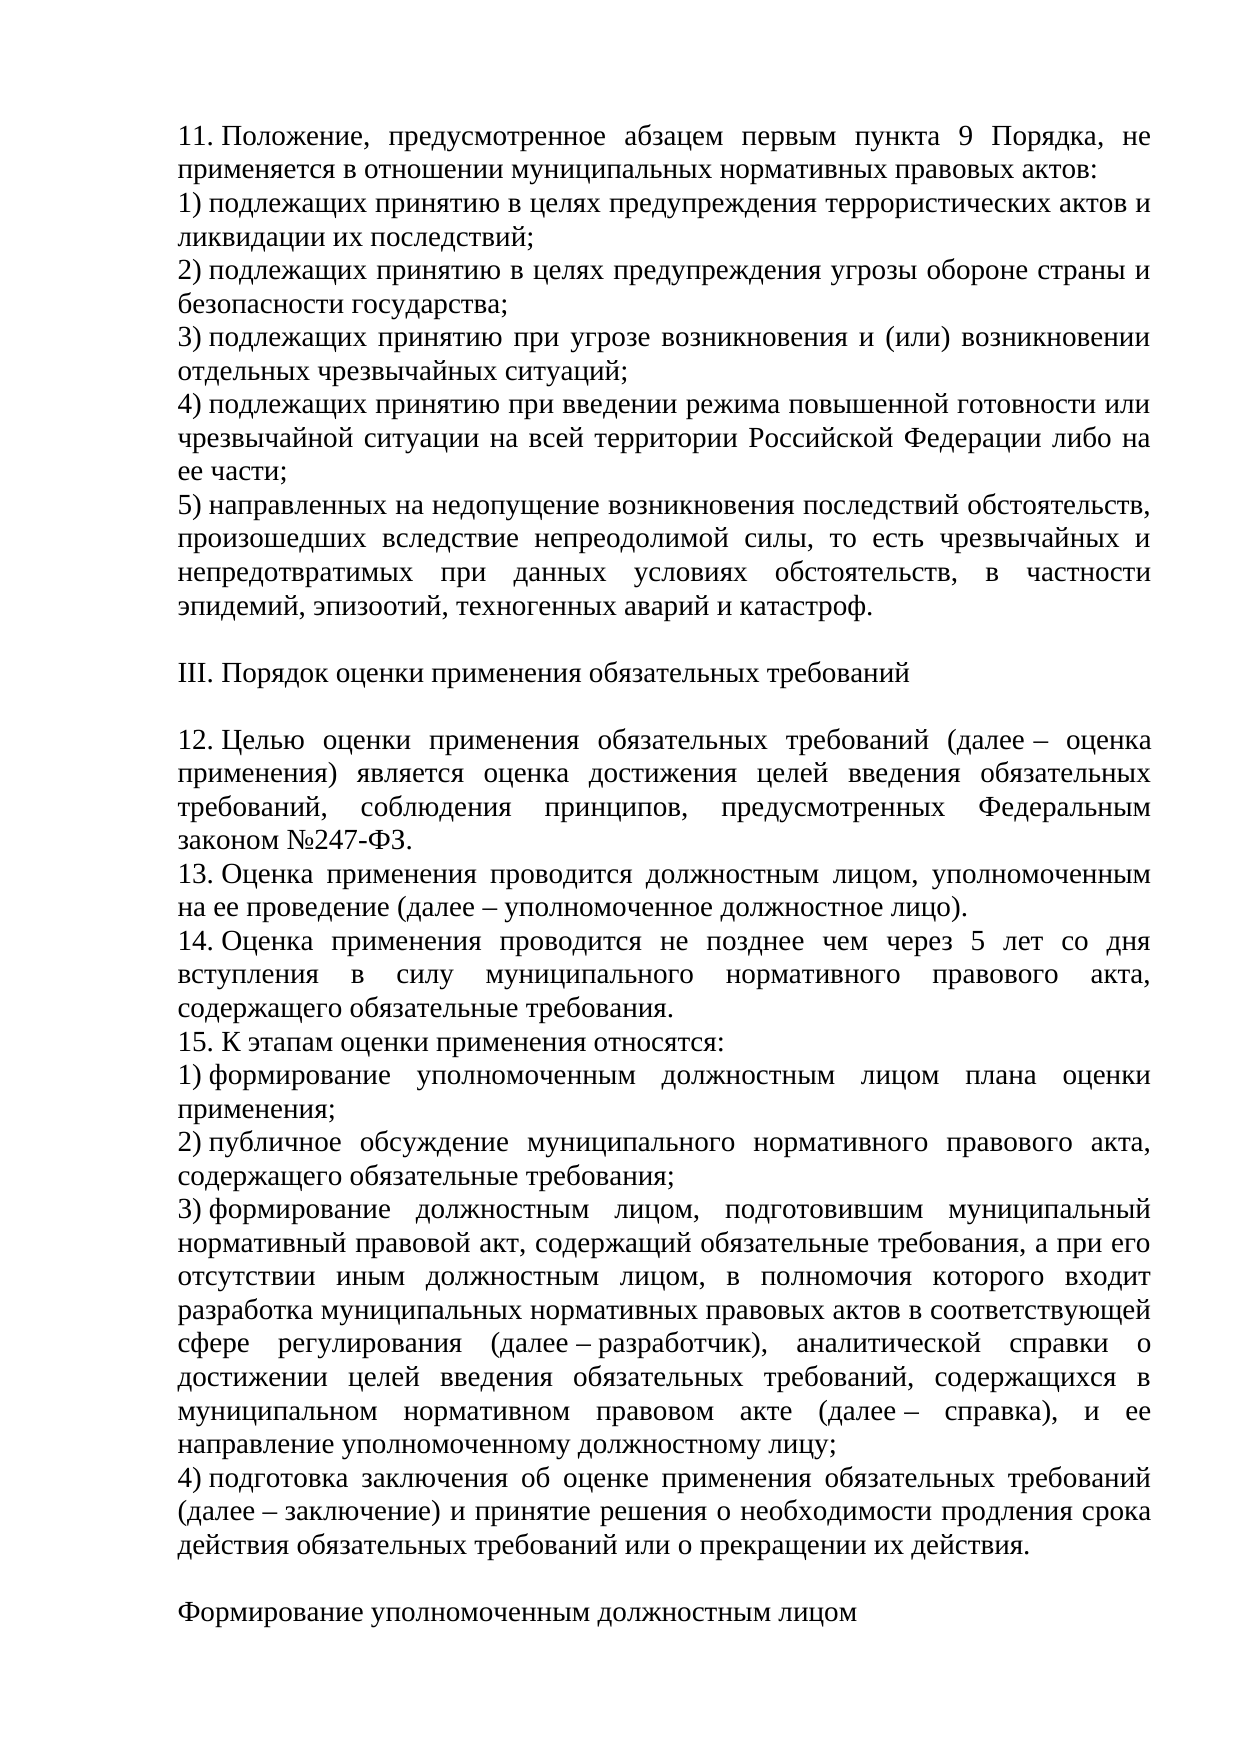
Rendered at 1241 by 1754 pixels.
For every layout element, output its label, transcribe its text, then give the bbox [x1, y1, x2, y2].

text 13. Оценка применения проводится должностным лицом, уполномоченным на ее проведение (далее – уполномоченное должностное лицо). [177, 856, 1152, 923]
text 2) подлежащих принятию в целях предупреждения угрозы обороне страны и безопасности государства; [177, 252, 1152, 319]
text 15. К этапам оценки применения относятся: [177, 1024, 1152, 1057]
text 2) публичное обсуждение муниципального нормативного правового акта, содержащего обязательные требования; [177, 1124, 1152, 1191]
text 11. Положение, предусмотренное абзацем первым пункта 9 Порядка, не применяется в отношении муниципальных нормативных правовых актов: [177, 118, 1152, 185]
text III. Порядок оценки применения обязательных требований [177, 655, 1152, 688]
text 12. Целью оценки применения обязательных требований (далее – оценка применения) является оценка достижения целей введения обязательных требований, соблюдения принципов, предусмотренных Федеральным законом №247-ФЗ. [177, 722, 1152, 856]
text 5) направленных на недопущение возникновения последствий обстоятельств, произошедших вследствие непреодолимой силы, то есть чрезвычайных и непредотвратимых при данных условиях обстоятельств, в частности эпидемий, эпизоотий, техногенных аварий и катастроф. [177, 487, 1152, 621]
text 4) подготовка заключения об оценке применения обязательных требований (далее – заключение) и принятие решения о необходимости продления срока действия обязательных требований или о прекращении их действия. [177, 1460, 1152, 1560]
text 14. Оценка применения проводится не позднее чем через 5 лет со дня вступления в силу муниципального нормативного правового акта, содержащего обязательные требования. [177, 923, 1152, 1024]
text 1) подлежащих принятию в целях предупреждения террористических актов и ликвидации их последствий; [177, 185, 1152, 252]
text 1) формирование уполномоченным должностным лицом плана оценки применения; [177, 1057, 1152, 1124]
text Формирование уполномоченным должностным лицом [177, 1594, 1152, 1627]
text 3) подлежащих принятию при угрозе возникновения и (или) возникновении отдельных чрезвычайных ситуаций; [177, 319, 1152, 386]
text 4) подлежащих принятию при введении режима повышенной готовности или чрезвычайной ситуации на всей территории Российской Федерации либо на ее части; [177, 386, 1152, 487]
text 3) формирование должностным лицом, подготовившим муниципальный нормативный правовой акт, содержащий обязательные требования, а при его отсутствии иным должностным лицом, в полномочия которого входит разработка муниципальных нормативных правовых актов в соответствующей сфере регулирования (далее – разработчик), аналитической справки о достижении целей введения обязательных требований, содержащихся в муниципальном нормативном правовом акте (далее – справка), и ее направление уполномоченному должностному лицу; [177, 1191, 1152, 1460]
